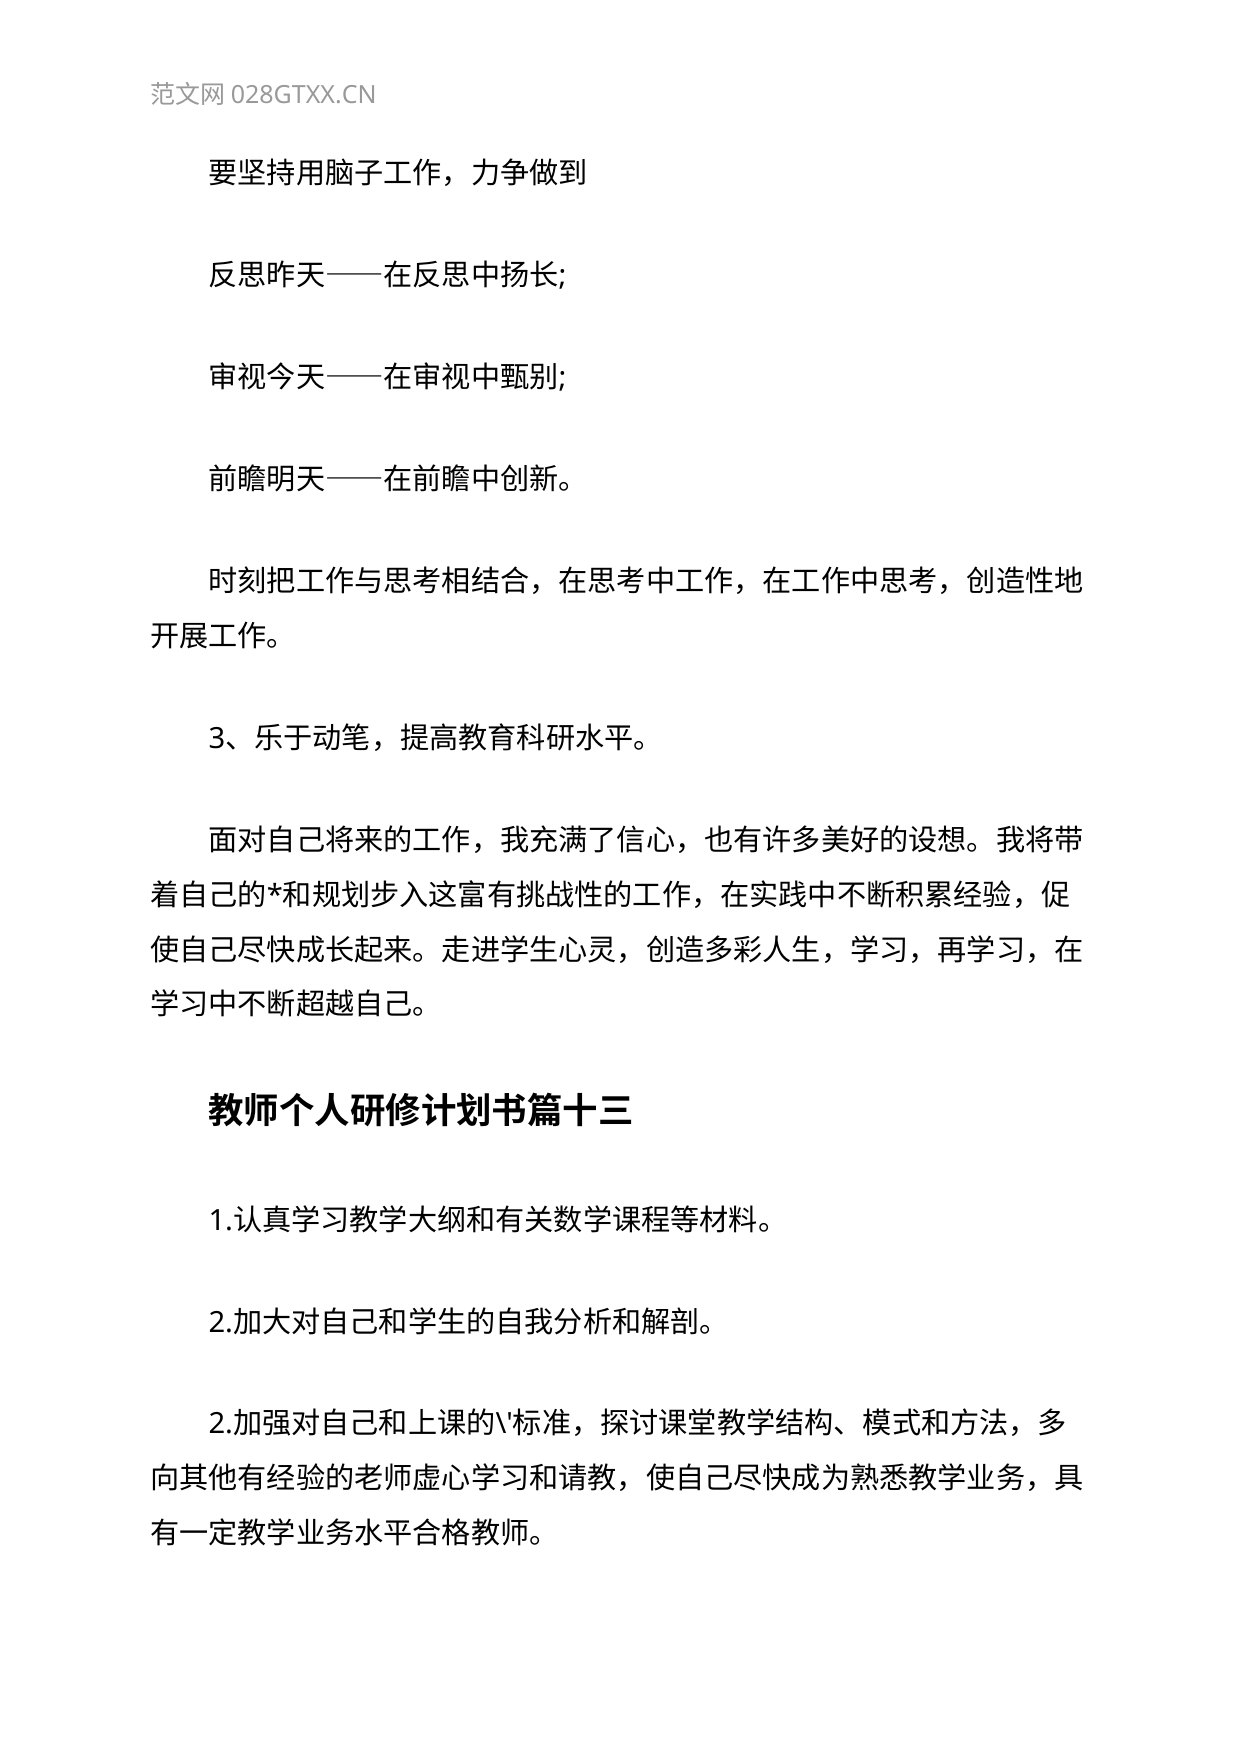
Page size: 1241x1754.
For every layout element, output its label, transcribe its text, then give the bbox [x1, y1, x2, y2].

text 2.加大对自己和学生的自我分析和解剖。 [150, 1298, 1090, 1341]
text 反思昨天——在反思中扬长; [150, 252, 1090, 294]
text 面对自己将来的工作，我充满了信心，也有许多美好的设想。我将带着自己的*和规划步入这富有挑战性的工作，在实践中不断积累经验，促使自己尽快成长起来。走进学生心灵，创造多彩人生，学习，再学习，在学习中不断超越自己。 [150, 816, 1090, 1023]
text 教师个人研修计划书篇十三 [150, 1083, 1090, 1134]
text 2.加强对自己和上课的\'标准，探讨课堂教学结构、模式和方法，多向其他有经验的老师虚心学习和请教，使自己尽快成为熟悉教学业务，具有一定教学业务水平合格教师。 [150, 1400, 1090, 1552]
text 3、乐于动笔，提高教育科研水平。 [150, 714, 1090, 757]
text 1.认真学习教学大纲和有关数学课程等材料。 [150, 1196, 1090, 1238]
text 前瞻明天——在前瞻中创新。 [150, 456, 1090, 498]
text 时刻把工作与思考相结合，在思考中工作，在工作中思考，创造性地开展工作。 [150, 557, 1090, 655]
text 要坚持用脑子工作，力争做到 [150, 150, 1090, 192]
text 审视今天——在审视中甄别; [150, 354, 1090, 396]
